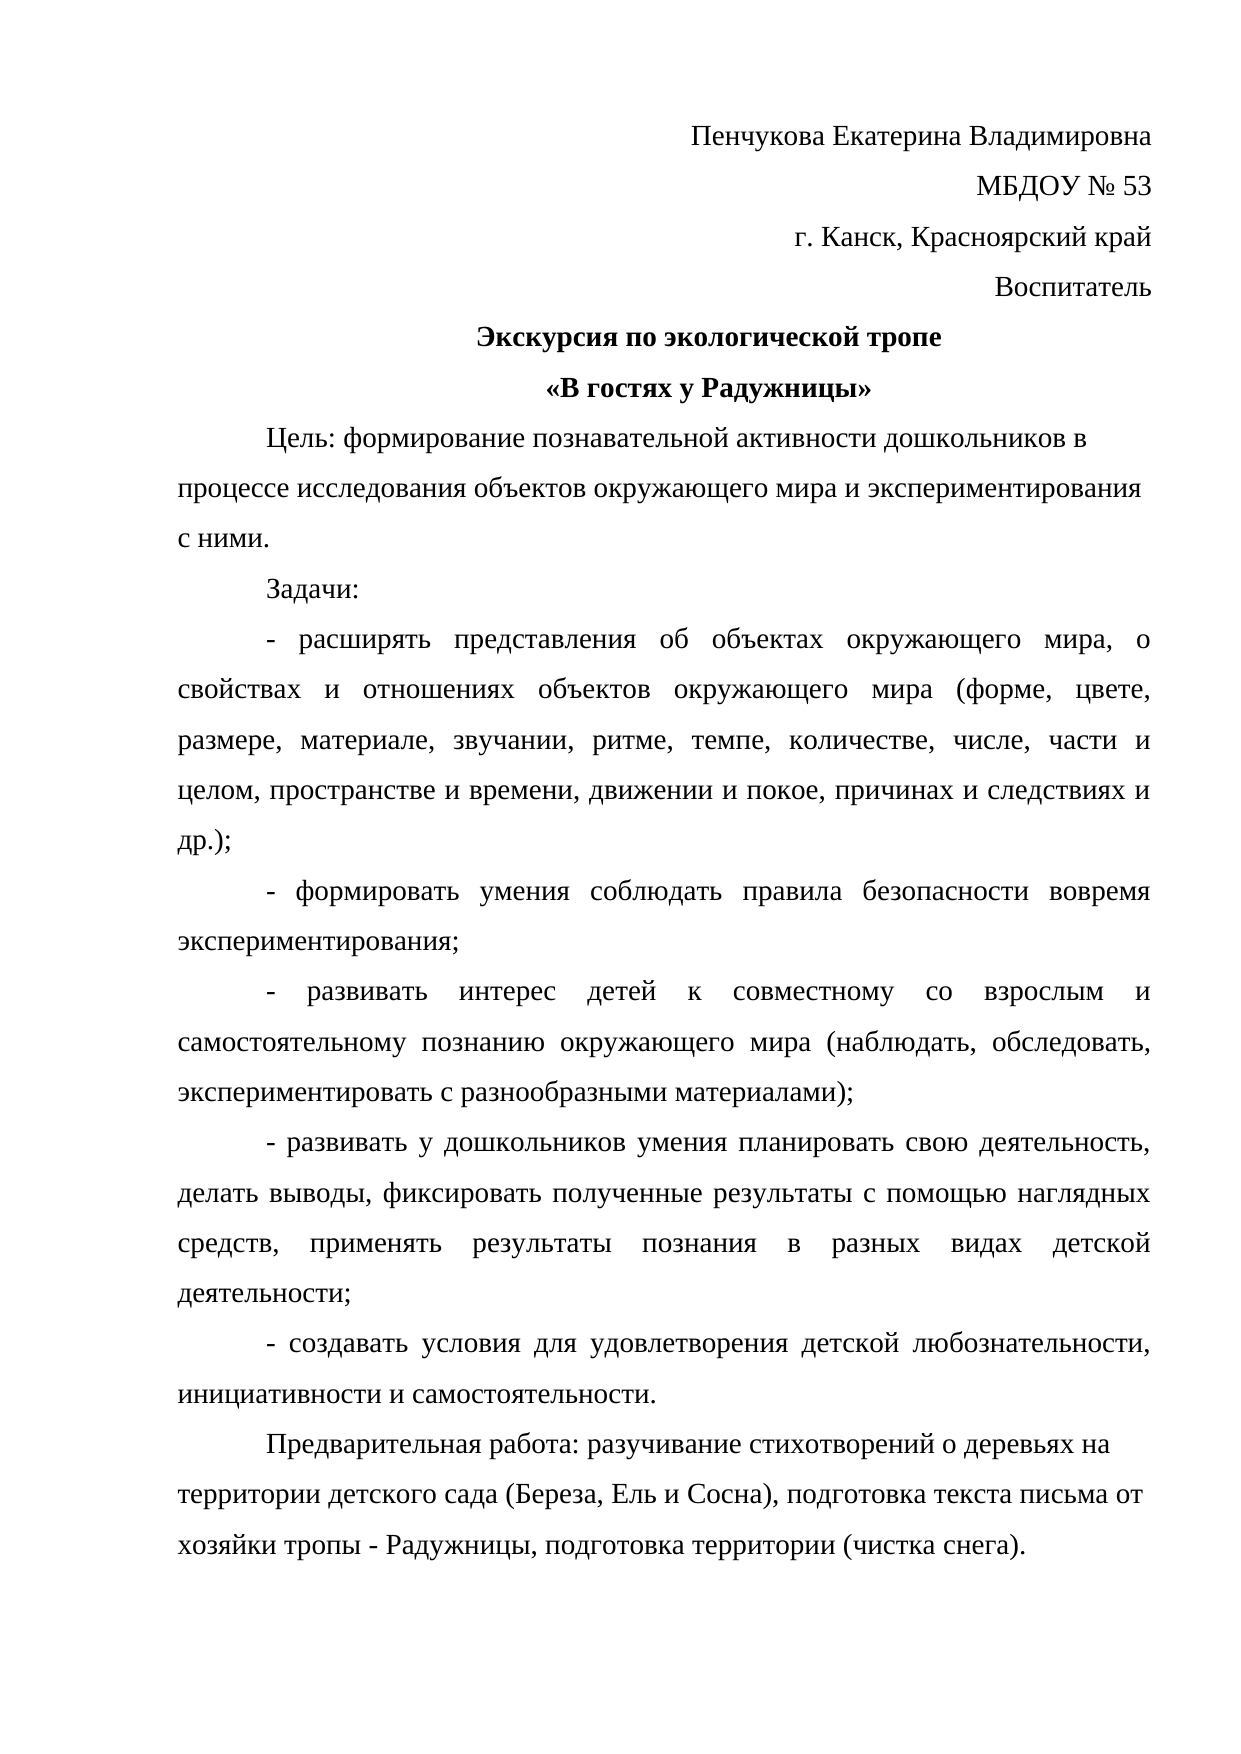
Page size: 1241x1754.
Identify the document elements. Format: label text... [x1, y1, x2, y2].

text - развивать у дошкольников умения планировать свою деятельность, делать выводы, фиксировать полученные результаты с помощью наглядных средств, применять результаты познания в разных видах детской деятельности; [177, 1124, 1152, 1309]
text - создавать условия для удовлетворения детской любознательности, инициативности и самостоятельности. [177, 1326, 1152, 1409]
text г. Канск, Красноярский край [177, 219, 1152, 252]
text «В гостях у Радужницы» [177, 370, 1152, 403]
text Пенчукова Екатерина Владимировна [177, 118, 1152, 152]
text Экскурсия по экологической тропе [177, 319, 1152, 353]
text Цель: формирование познавательной активности дошкольников в процессе исследования объектов окружающего мира и экспериментирования с ними. [177, 420, 1152, 554]
text - формировать умения соблюдать правила безопасности вовремя экспериментирования; [177, 873, 1152, 957]
text МБДОУ № 53 [177, 168, 1152, 202]
text - расширять представления об объектах окружающего мира, о свойствах и отношениях объектов окружающего мира (форме, цвете, размере, материале, звучании, ритме, темпе, количестве, числе, части и целом, пространстве и времени, движении и покое, причинах и следствиях и др.); [177, 621, 1152, 856]
text Задачи: [177, 571, 1152, 604]
text Предварительная работа: разучивание стихотворений о деревьях на территории детского сада (Береза, Ель и Сосна), подготовка текста письма от хозяйки тропы - Радужницы, подготовка территории (чистка снега). [177, 1426, 1152, 1560]
text Воспитатель [177, 269, 1152, 303]
text - развивать интерес детей к совместному со взрослым и самостоятельному познанию окружающего мира (наблюдать, обследовать, экспериментировать с разнообразными материалами); [177, 973, 1152, 1108]
